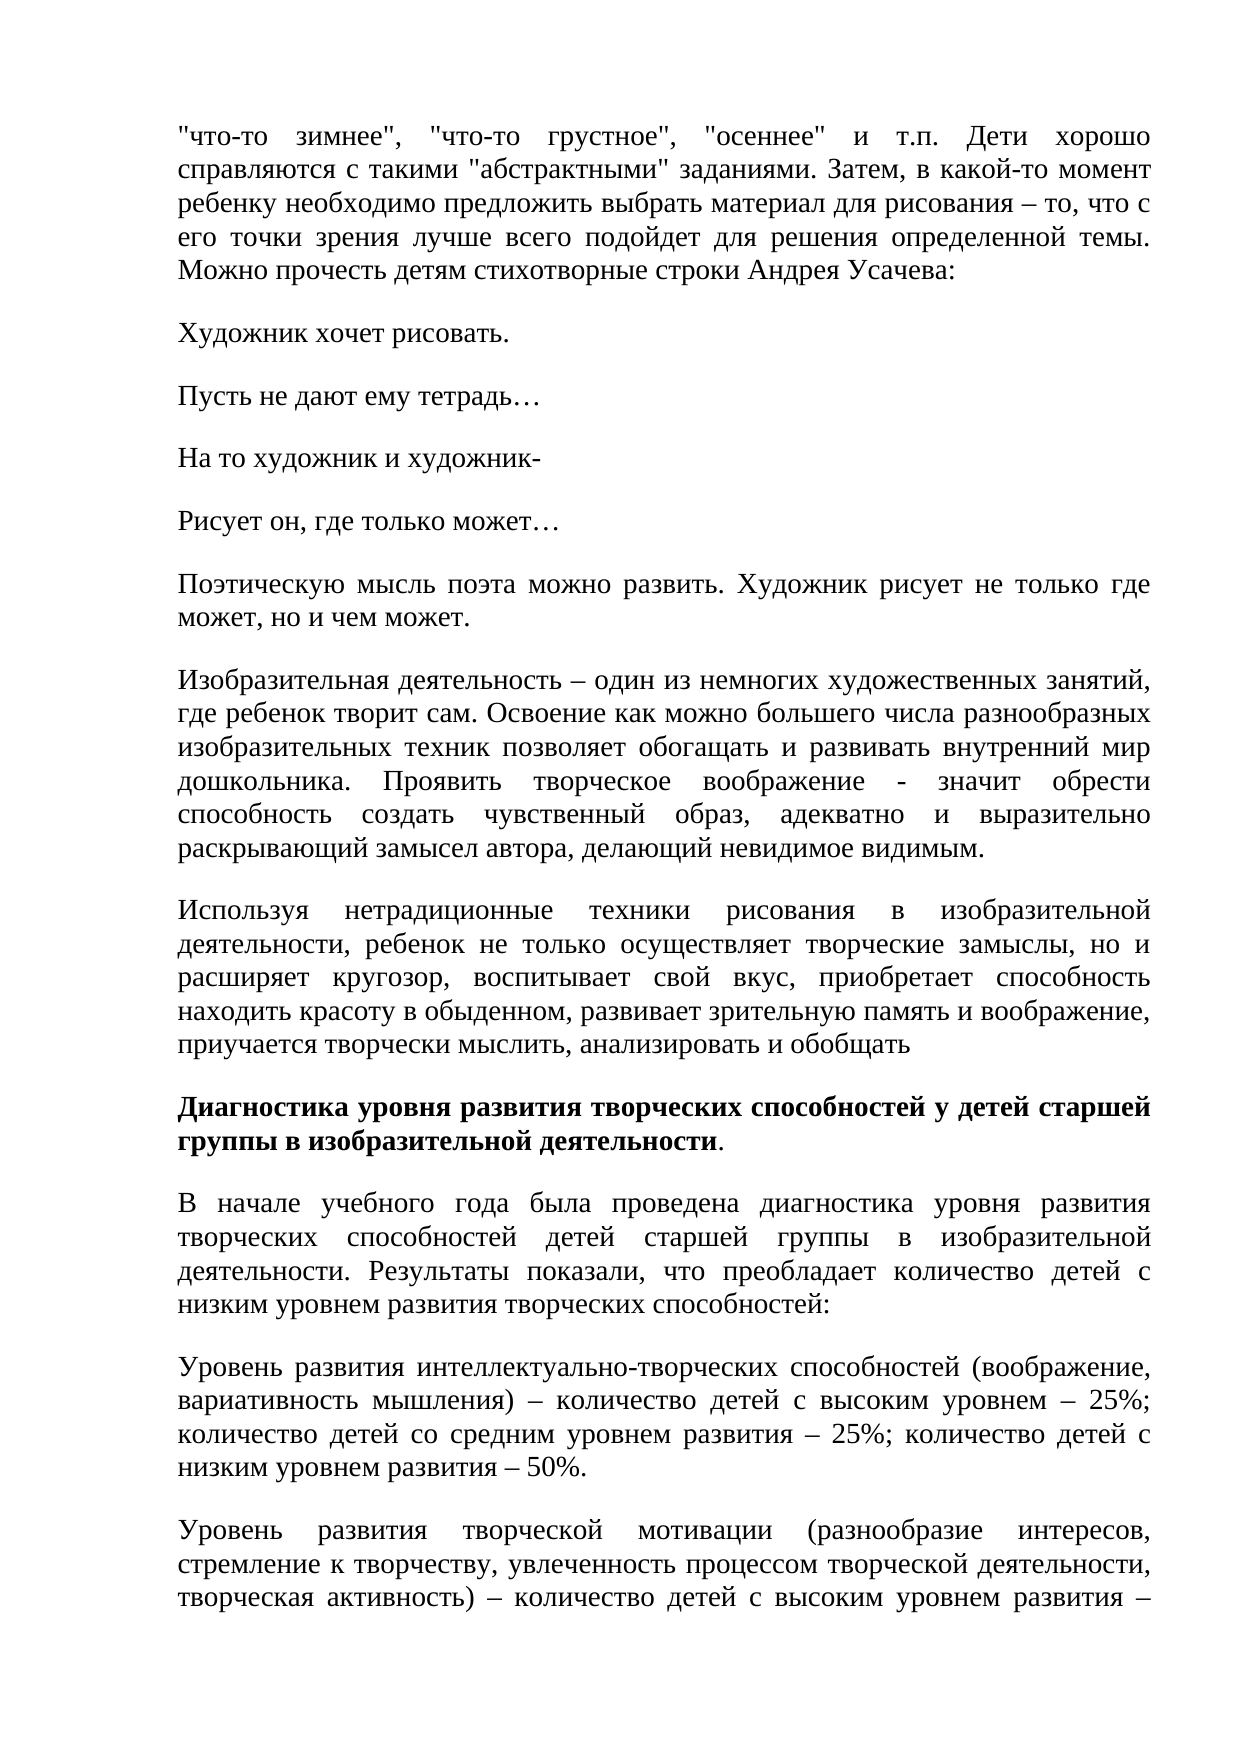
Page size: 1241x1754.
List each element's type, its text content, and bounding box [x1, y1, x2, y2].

text Художник хочет рисовать. [177, 315, 1152, 348]
text Уровень развития интеллектуально-творческих способностей (воображение, вариативность мышления) – количество детей с высоким уровнем – 25%; количество детей со средним уровнем развития – 25%; количество детей с низким уровнем развития – 50%. [177, 1349, 1152, 1483]
text Используя нетрадиционные техники рисования в изобразительной деятельности, ребенок не только осуществляет творческие замыслы, но и расширяет кругозор, воспитывает свой вкус, приобретает способность находить красоту в обыденном, развивает зрительную память и воображение, приучается творчески мыслить, анализировать и обобщать [177, 892, 1152, 1060]
text Поэтическую мысль поэта можно развить. Художник рисует не только где может, но и чем может. [177, 566, 1152, 633]
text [177, 1512, 1152, 1613]
text В начале учебного года была проведена диагностика уровня развития творческих способностей детей старшей группы в изобразительной деятельности. Результаты показали, что преобладает количество детей с низким уровнем развития творческих способностей: [177, 1186, 1152, 1320]
text Пусть не дают ему тетрадь… [177, 378, 1152, 411]
text Диагностика уровня развития творческих способностей у детей старшей группы в изобразительной деятельности. [177, 1089, 1152, 1156]
text На то художник и художник- [177, 440, 1152, 474]
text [177, 118, 1152, 286]
text Изобразительная деятельность – один из немногих художественных занятий, где ребенок творит сам. Освоение как можно большего числа разнообразных изобразительных техник позволяет обогащать и развивать внутренний мир дошкольника. Проявить творческое воображение - значит обрести способность создать чувственный образ, адекватно и выразительно раскрывающий замысел автора, делающий невидимое видимым. [177, 662, 1152, 863]
text Рисует он, где только может… [177, 503, 1152, 537]
